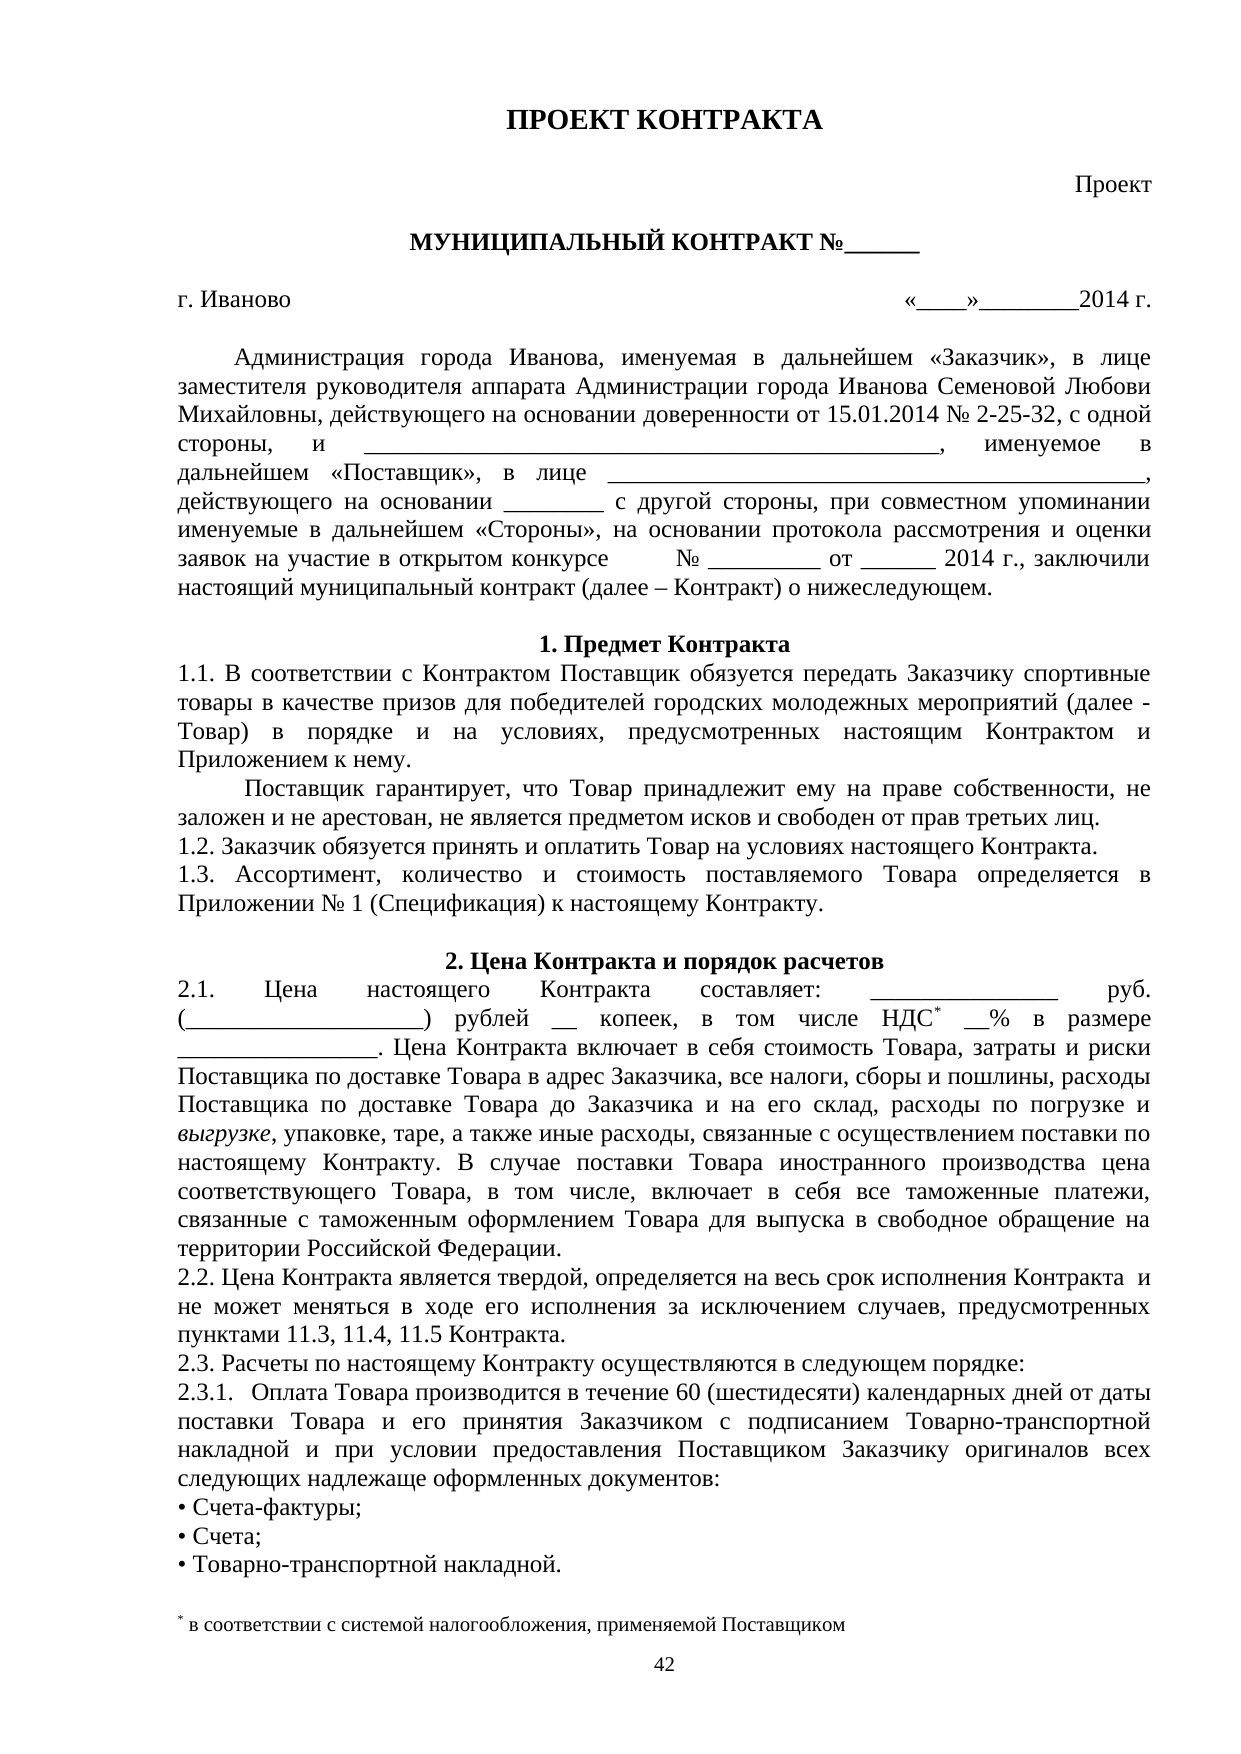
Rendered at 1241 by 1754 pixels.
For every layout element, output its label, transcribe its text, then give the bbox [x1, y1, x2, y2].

text 1.1. В соответствии с Контрактом Поставщик обязуется передать Заказчику спортивные товары в качестве призов для победителей городских молодежных мероприятий (далее - Товар) в порядке и на условиях, предусмотренных настоящим Контрактом и Приложением к нему. [177, 658, 1152, 773]
text 1. Предмет Контракта [177, 629, 1152, 658]
text г. Иваново «____»________2014 г. [177, 284, 1152, 342]
text 2.3. Расчеты по настоящему Контракту осуществляются в следующем порядке: [177, 1348, 1152, 1377]
text 2. Цена Контракта и порядок расчетов [177, 946, 1152, 974]
text Проект [177, 169, 1152, 198]
text МУНИЦИПАЛЬНЫЙ КОНТРАКТ №______ [177, 227, 1152, 256]
text Администрация города Иванова, именуемая в дальнейшем «Заказчик», в лице заместителя руководителя аппарата Администрации города Иванова Семеновой Любови Михайловны, действующего на основании доверенности от 15.01.2014 № 2-25-32, с одной стороны, и ______________________________________________, именуемое в дальнейшем «Поставщик», в лице ___________________________________________, действующего на основании ________ с другой стороны, при совместном упоминании именуемые в дальнейшем «Стороны», на основании протокола рассмотрения и оценки заявок на участие в открытом конкурсе № _________ от ______ 2014 г., заключили настоящий муниципальный контракт (далее – Контракт) о нижеследующем. [177, 342, 1152, 601]
text Поставщик гарантирует, что Товар принадлежит ему на праве собственности, не заложен и не арестован, не является предметом исков и свободен от прав третьих лиц. [177, 773, 1152, 831]
text • Счета-фактуры; [177, 1492, 1152, 1521]
text 2.3.1. Оплата Товара производится в течение 60 (шестидесяти) календарных дней от даты поставки Товара и его принятия Заказчиком с подписанием Товарно-транспортной накладной и при условии предоставления Поставщиком Заказчику оригиналов всех следующих надлежаще оформленных документов: [177, 1377, 1152, 1492]
text 2.1. Цена настоящего Контракта составляет: _______________ руб. (___________________) рублей __ копеек, в том числе НДС* __% в размере ________________. Цена Контракта включает в себя стоимость Товара, затраты и риски Поставщика по доставке Товара в адрес Заказчика, все налоги, сборы и пошлины, расходы Поставщика по доставке Товара до Заказчика и на его склад, расходы по погрузке и выгрузке, упаковке, таре, а также иные расходы, связанные с осуществлением поставки по настоящему Контракту. В случае поставки Товара иностранного производства цена соответствующего Товара, в том числе, включает в себя все таможенные платежи, связанные с таможенным оформлением Товара для выпуска в свободное обращение на территории Российской Федерации. [177, 974, 1152, 1262]
text 1.3. Ассортимент, количество и стоимость поставляемого Товара определяется в Приложении № 1 (Спецификация) к настоящему Контракту. [177, 859, 1152, 917]
text • Товарно-транспортной накладной. [177, 1549, 1152, 1578]
text 2.2. Цена Контракта является твердой, определяется на весь срок исполнения Контракта и не может меняться в ходе его исполнения за исключением случаев, предусмотренных пунктами 11.3, 11.4, 11.5 Контракта. [177, 1262, 1152, 1348]
text 1.2. Заказчик обязуется принять и оплатить Товар на условиях настоящего Контракта. [177, 831, 1152, 859]
text Проект контракта [177, 102, 1152, 136]
text • Счета; [177, 1521, 1152, 1549]
